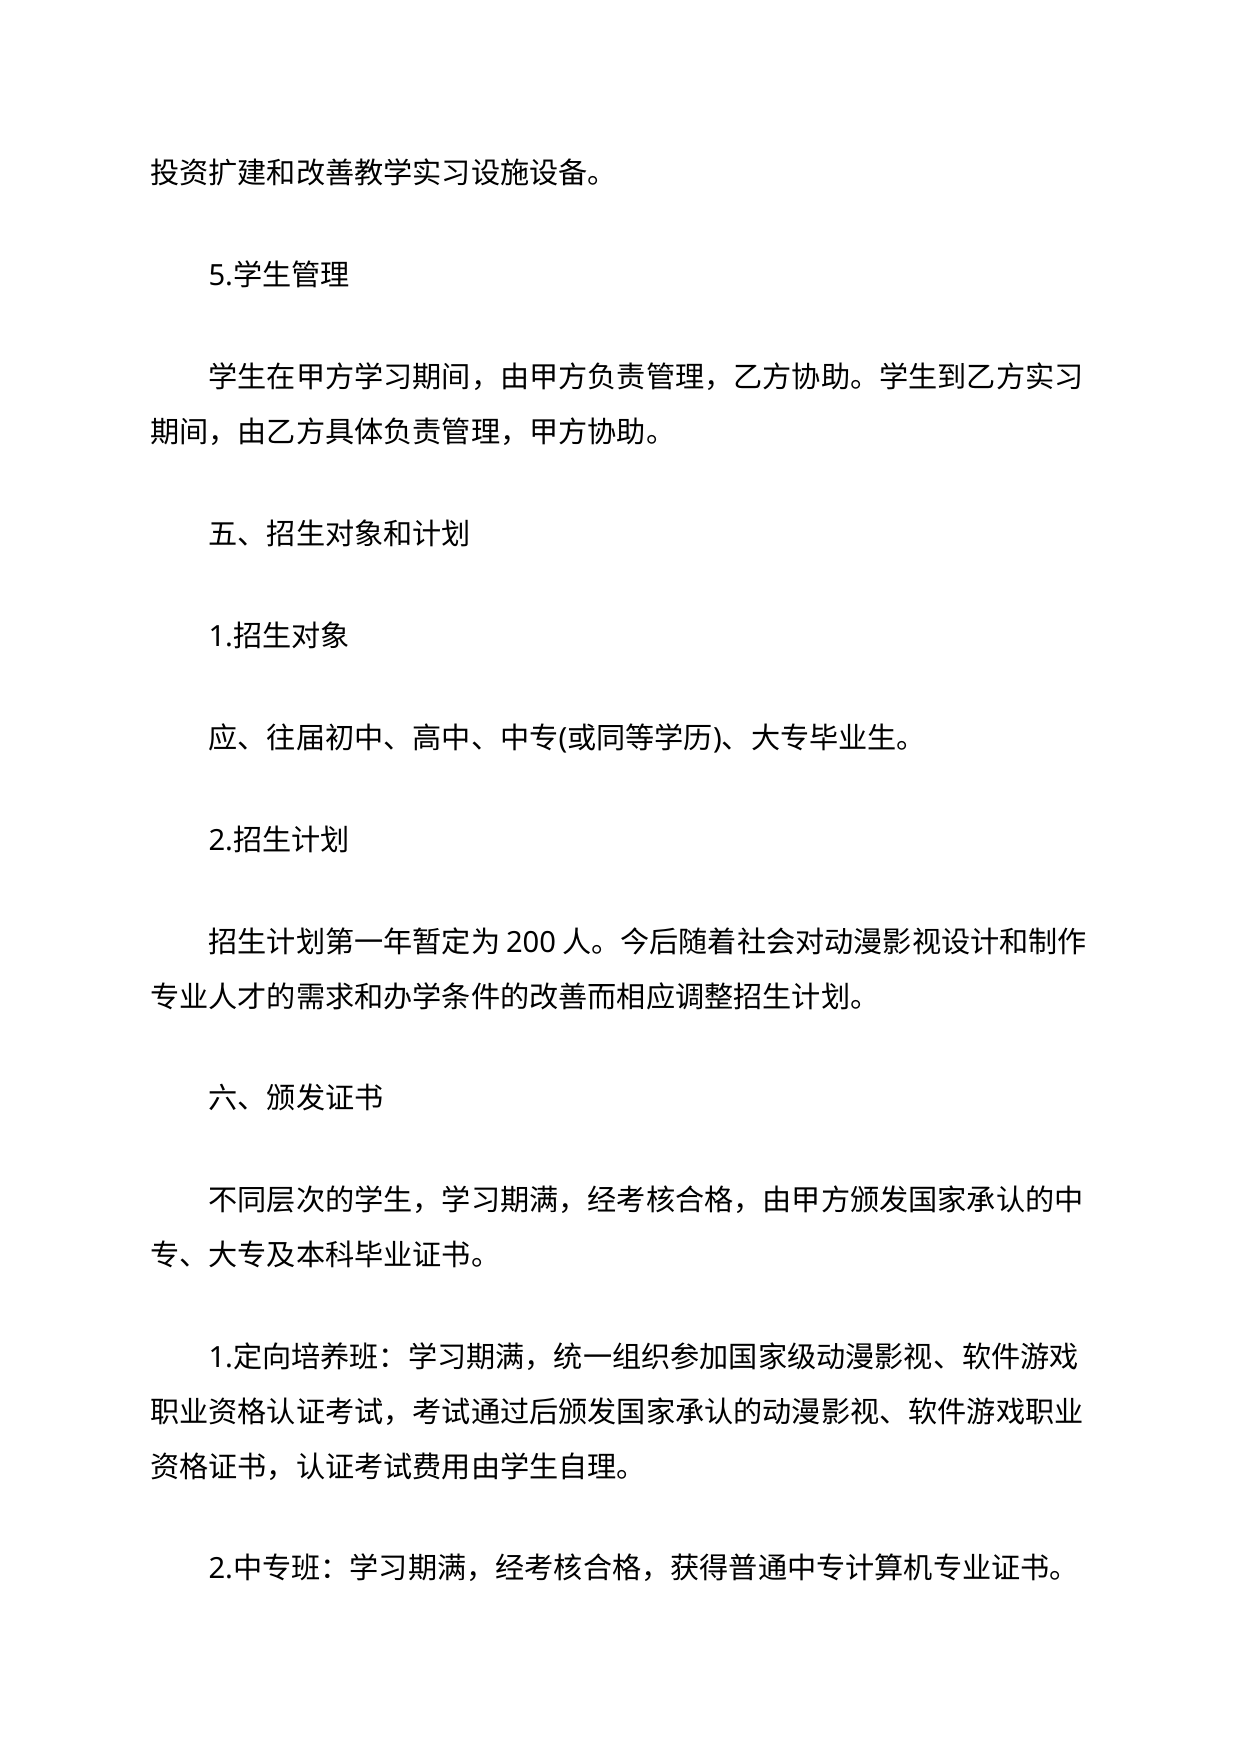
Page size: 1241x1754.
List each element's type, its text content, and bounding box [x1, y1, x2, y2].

text 5.学生管理 [150, 252, 1090, 294]
text 招生计划第一年暂定为200人。今后随着社会对动漫影视设计和制作专业人才的需求和办学条件的改善而相应调整招生计划。 [150, 918, 1090, 1015]
text 六、颁发证书 [150, 1075, 1090, 1117]
text 2.中专班：学习期满，经考核合格，获得普通中专计算机专业证书。 [150, 1545, 1090, 1587]
text 1.定向培养班：学习期满，统一组织参加国家级动漫影视、软件游戏职业资格认证考试，考试通过后颁发国家承认的动漫影视、软件游戏职业资格证书，认证考试费用由学生自理。 [150, 1333, 1090, 1486]
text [150, 150, 1090, 192]
text 不同层次的学生，学习期满，经考核合格，由甲方颁发国家承认的中专、大专及本科毕业证书。 [150, 1177, 1090, 1274]
text 1.招生对象 [150, 612, 1090, 654]
text 应、往届初中、高中、中专(或同等学历)、大专毕业生。 [150, 714, 1090, 757]
text 2.招生计划 [150, 816, 1090, 858]
text 五、招生对象和计划 [150, 510, 1090, 553]
text 学生在甲方学习期间，由甲方负责管理，乙方协助。学生到乙方实习期间，由乙方具体负责管理，甲方协助。 [150, 354, 1090, 451]
